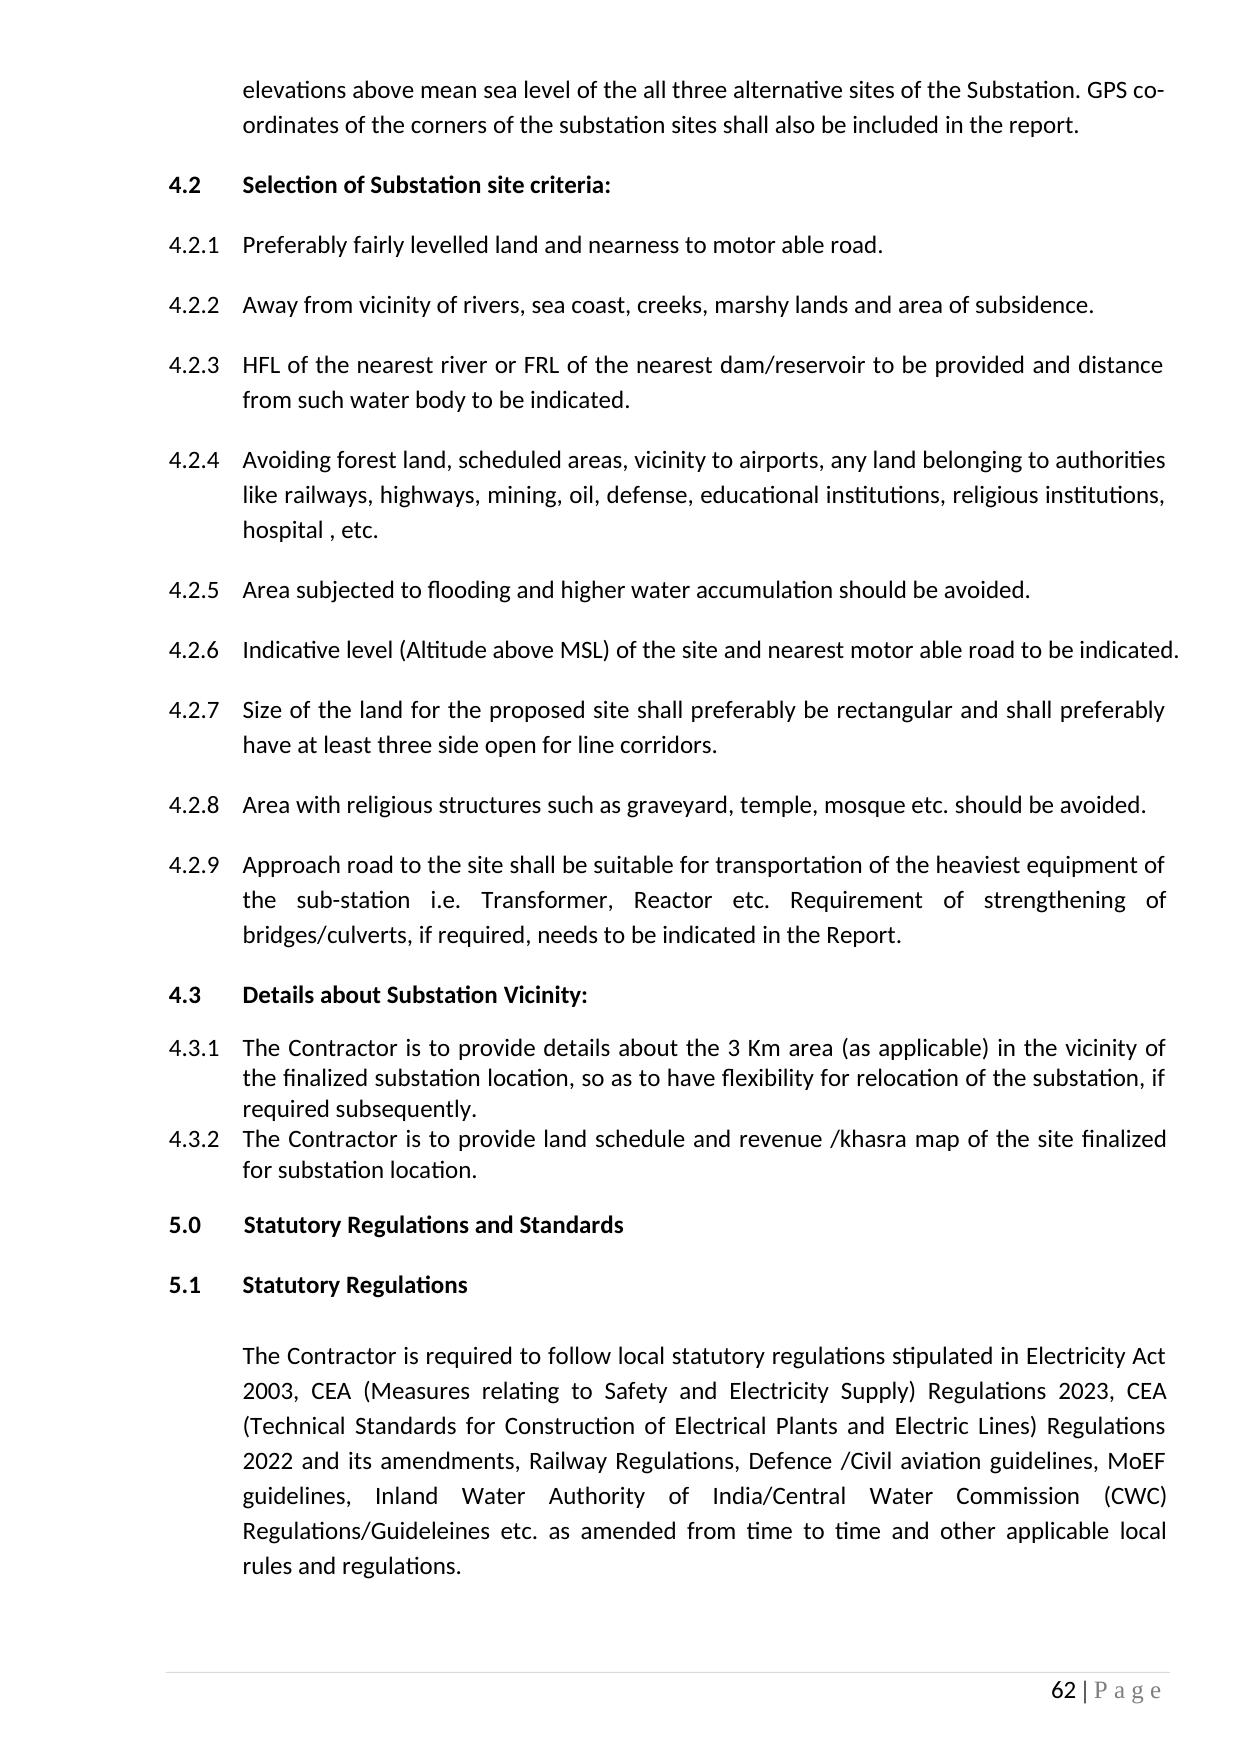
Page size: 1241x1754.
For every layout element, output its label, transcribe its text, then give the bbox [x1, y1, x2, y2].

text The Contractor is required to follow local statutory regulations stipulated in Electricity Act 2003, CEA (Measures relating to Safety and Electricity Supply) Regulations 2023, CEA (Technical Standards for Construction of Electrical Plants and Electric Lines) Regulations 2022 and its amendments, Railway Regulations, Defence /Civil aviation guidelines, MoEF guidelines, Inland Water Authority of India/Central Water Commission (CWC) Regulations/Guideleines etc. as amended from time to time and other applicable local rules and regulations. [242, 1340, 1167, 1581]
list Area subjected to flooding and higher water accumulation should be avoided. [169, 574, 1186, 605]
text elevations above mean sea level of the all three alternative sites of the Substation. GPS co- ordinates of the corners of the substation sites shall also be included in the report. [242, 74, 1167, 140]
subtitle Details about Substation Vicinity: [169, 979, 1186, 1009]
list Indicative level (Altitude above MSL) of the site and nearest motor able road to be indicated. [169, 634, 1186, 665]
list Statutory Regulations [169, 1270, 1186, 1300]
list Size of the land for the proposed site shall preferably be rectangular and shall preferably have at least three side open for line corridors. [169, 694, 1166, 760]
list Approach road to the site shall be suitable for transportation of the heaviest equipment of the sub-station i.e. Transformer, Reactor etc. Requirement of strengthening of bridges/culverts, if required, needs to be indicated in the Report. [169, 849, 1166, 949]
subtitle Statutory Regulations and Standards [169, 1209, 1186, 1240]
subtitle Selection of Substation site criteria: [169, 169, 1186, 200]
list Away from vicinity of rivers, sea coast, creeks, marshy lands and area of subsidence. [169, 290, 1186, 320]
list HFL of the nearest river or FRL of the nearest dam/reservoir to be provided and distance from such water body to be indicated. [169, 350, 1166, 415]
list The Contractor is to provide land schedule and revenue /khasra map of the site finalized for substation location. [169, 1124, 1167, 1185]
list Preferably fairly levelled land and nearness to motor able road. [169, 229, 1186, 260]
list Avoiding forest land, scheduled areas, vicinity to airports, any land belonging to authorities like railways, highways, mining, oil, defense, educational institutions, religious institutions, hospital , etc. [169, 444, 1167, 545]
list The Contractor is to provide details about the 3 Km area (as applicable) in the vicinity of the finalized substation location, so as to have flexibility for relocation of the substation, if required subsequently. [169, 1032, 1167, 1124]
list Area with religious structures such as graveyard, temple, mosque etc. should be avoided. [169, 789, 1186, 819]
